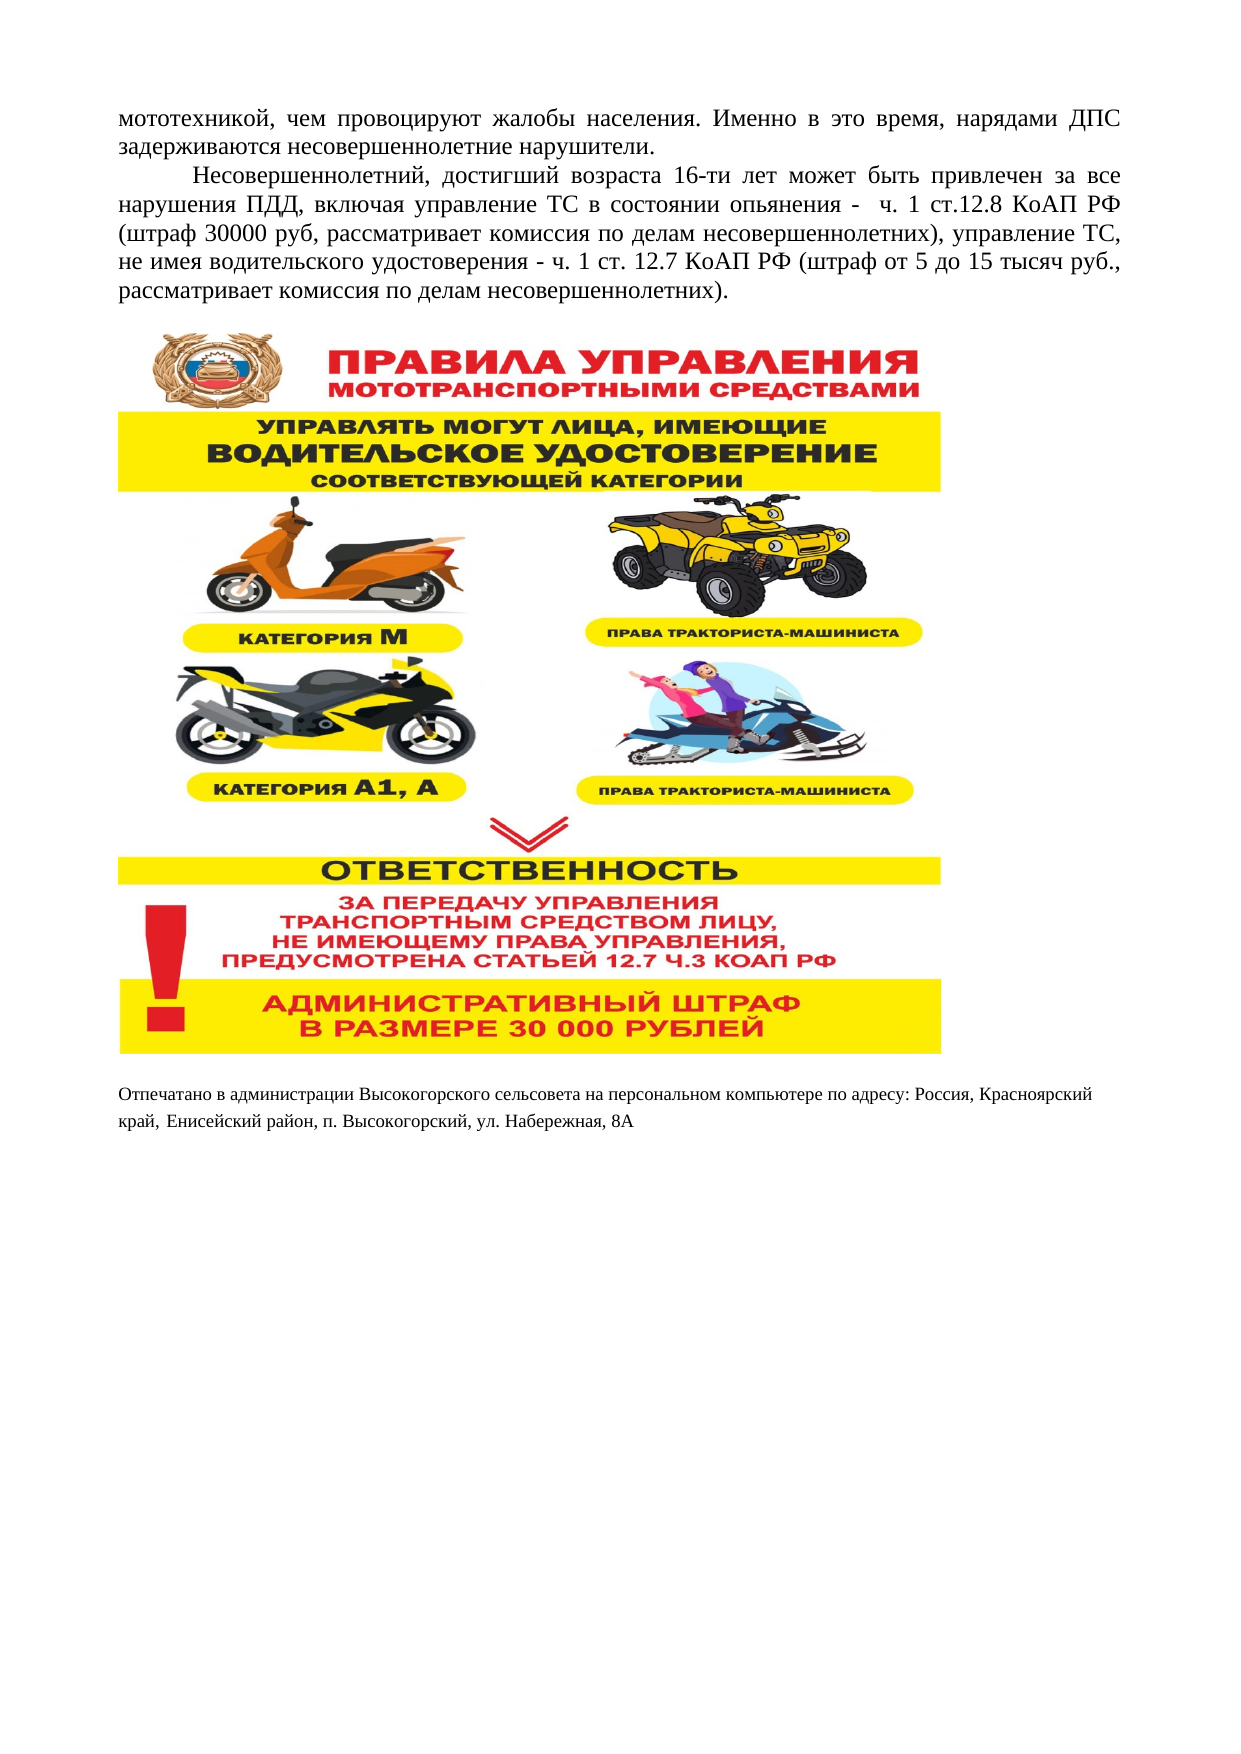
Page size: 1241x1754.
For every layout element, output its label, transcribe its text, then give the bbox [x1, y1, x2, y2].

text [118, 103, 1122, 160]
text Несовершеннолетний, достигший возраста 16-ти лет может быть привлечен за все нарушения ПДД, включая управление ТС в состоянии опьянения - ч. 1 ст.12.8 КоАП РФ (штраф 30000 руб, рассматривает комиссия по делам несовершеннолетних), управление ТС, не имея водительского удостоверения - ч. 1 ст. 12.7 КоАП РФ (штраф от 5 до 15 тысяч руб., рассматривает комиссия по делам несовершеннолетних). [118, 160, 1122, 304]
picture [118, 333, 942, 1054]
text Отпечатано в администрации Высокогорского сельсовета на персональном компьютере по адресу: Россия, Красноярский край, Енисейский район, п. Высокогорский, ул. Набережная, 8А [118, 1082, 1122, 1133]
